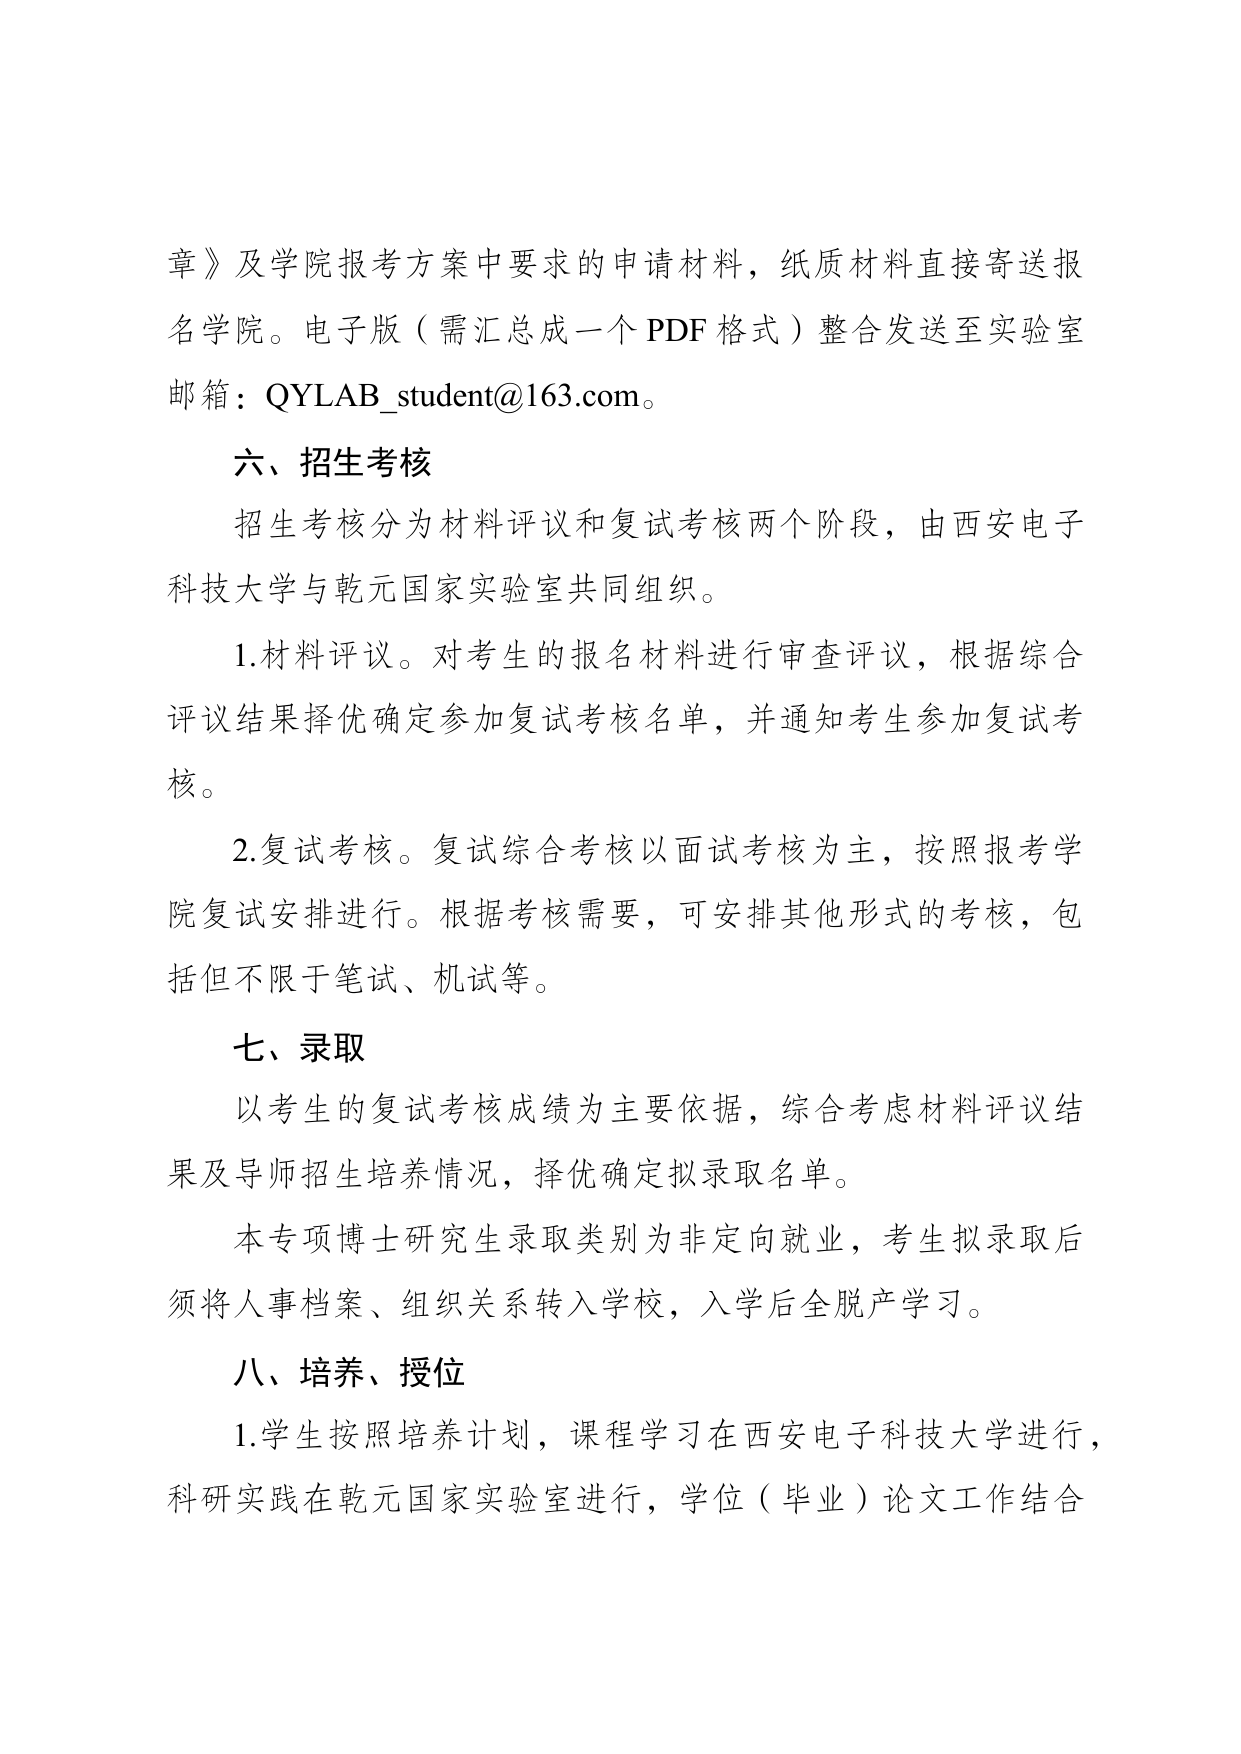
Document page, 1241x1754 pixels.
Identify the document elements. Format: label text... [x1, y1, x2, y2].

text 1.材料评议。对考生的报名材料进行审查评议，根据综合评议结果择优确定参加复试考核名单，并通知考生参加复试考核。 [165, 623, 1087, 818]
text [165, 1403, 1087, 1533]
text 七、录取 [165, 1013, 1087, 1078]
text 六、招生考核 [165, 428, 1087, 493]
text 以考生的复试考核成绩为主要依据，综合考虑材料评议结果及导师招生培养情况，择优确定拟录取名单。 [165, 1078, 1087, 1208]
text 招生考核分为材料评议和复试考核两个阶段，由西安电子科技大学与乾元国家实验室共同组织。 [165, 493, 1087, 623]
text 2.复试考核。复试综合考核以面试考核为主，按照报考学院复试安排进行。根据考核需要，可安排其他形式的考核，包括但不限于笔试、机试等。 [165, 818, 1087, 1013]
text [165, 233, 1087, 428]
text 本专项博士研究生录取类别为非定向就业，考生拟录取后须将人事档案、组织关系转入学校，入学后全脱产学习。 [165, 1208, 1087, 1338]
text 八、培养、授位 [165, 1338, 1087, 1403]
